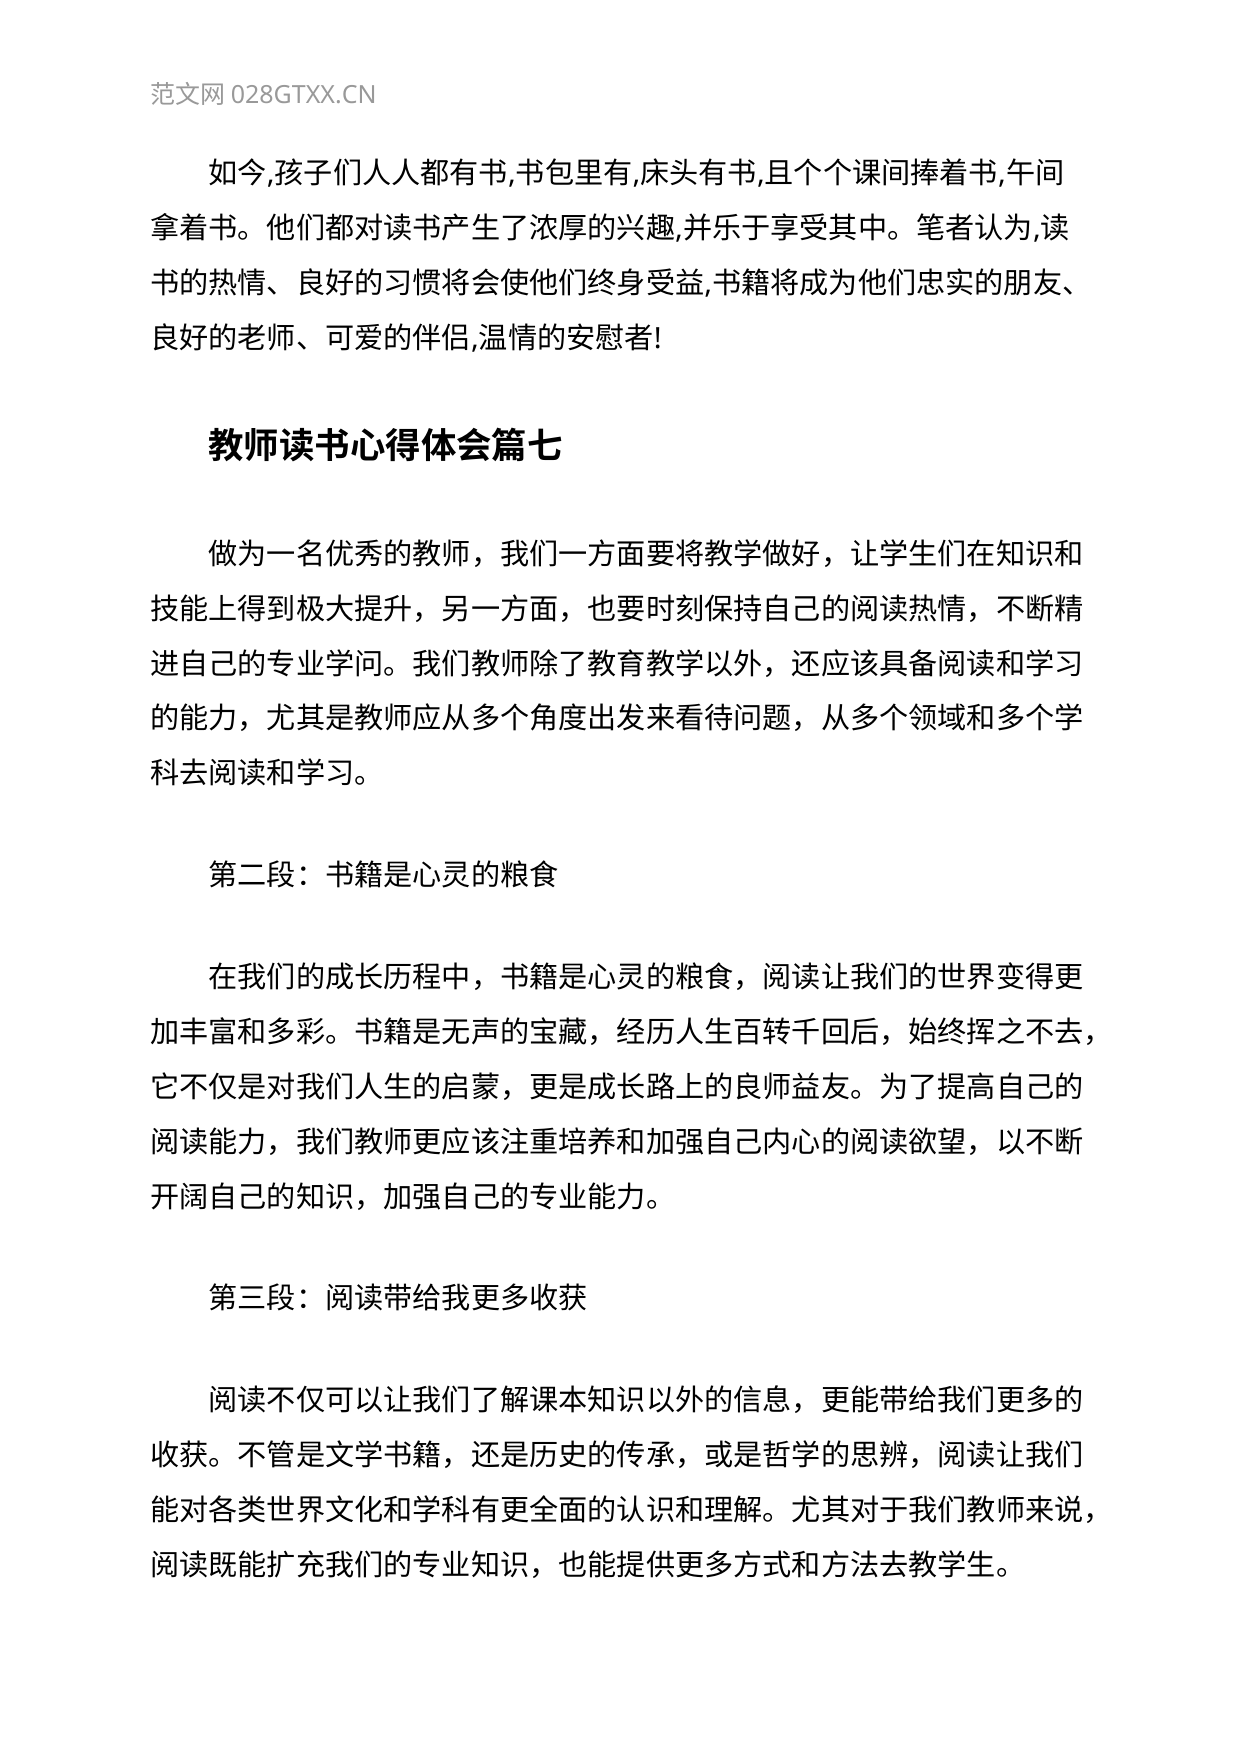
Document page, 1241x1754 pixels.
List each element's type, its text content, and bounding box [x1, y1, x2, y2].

text 做为一名优秀的教师，我们一方面要将教学做好，让学生们在知识和技能上得到极大提升，另一方面，也要时刻保持自己的阅读热情，不断精进自己的专业学问。我们教师除了教育教学以外，还应该具备阅读和学习的能力，尤其是教师应从多个角度出发来看待问题，从多个领域和多个学科去阅读和学习。 [150, 530, 1090, 792]
text 阅读不仅可以让我们了解课本知识以外的信息，更能带给我们更多的收获。不管是文学书籍，还是历史的传承，或是哲学的思辨，阅读让我们能对各类世界文化和学科有更全面的认识和理解。尤其对于我们教师来说，阅读既能扩充我们的专业知识，也能提供更多方式和方法去教学生。 [150, 1377, 1090, 1584]
text 如今,孩子们人人都有书,书包里有,床头有书,且个个课间捧着书,午间拿着书。他们都对读书产生了浓厚的兴趣,并乐于享受其中。笔者认为,读书的热情、良好的习惯将会使他们终身受益,书籍将成为他们忠实的朋友、良好的老师、可爱的伴侣,温情的安慰者! [150, 150, 1090, 357]
text 第二段：书籍是心灵的粮食 [150, 852, 1090, 894]
text 在我们的成长历程中，书籍是心灵的粮食，阅读让我们的世界变得更加丰富和多彩。书籍是无声的宝藏，经历人生百转千回后，始终挥之不去，它不仅是对我们人生的启蒙，更是成长路上的良师益友。为了提高自己的阅读能力，我们教师更应该注重培养和加强自己内心的阅读欲望，以不断开阔自己的知识，加强自己的专业能力。 [150, 953, 1090, 1215]
text 第三段：阅读带给我更多收获 [150, 1275, 1090, 1317]
text 教师读书心得体会篇七 [150, 417, 1090, 468]
